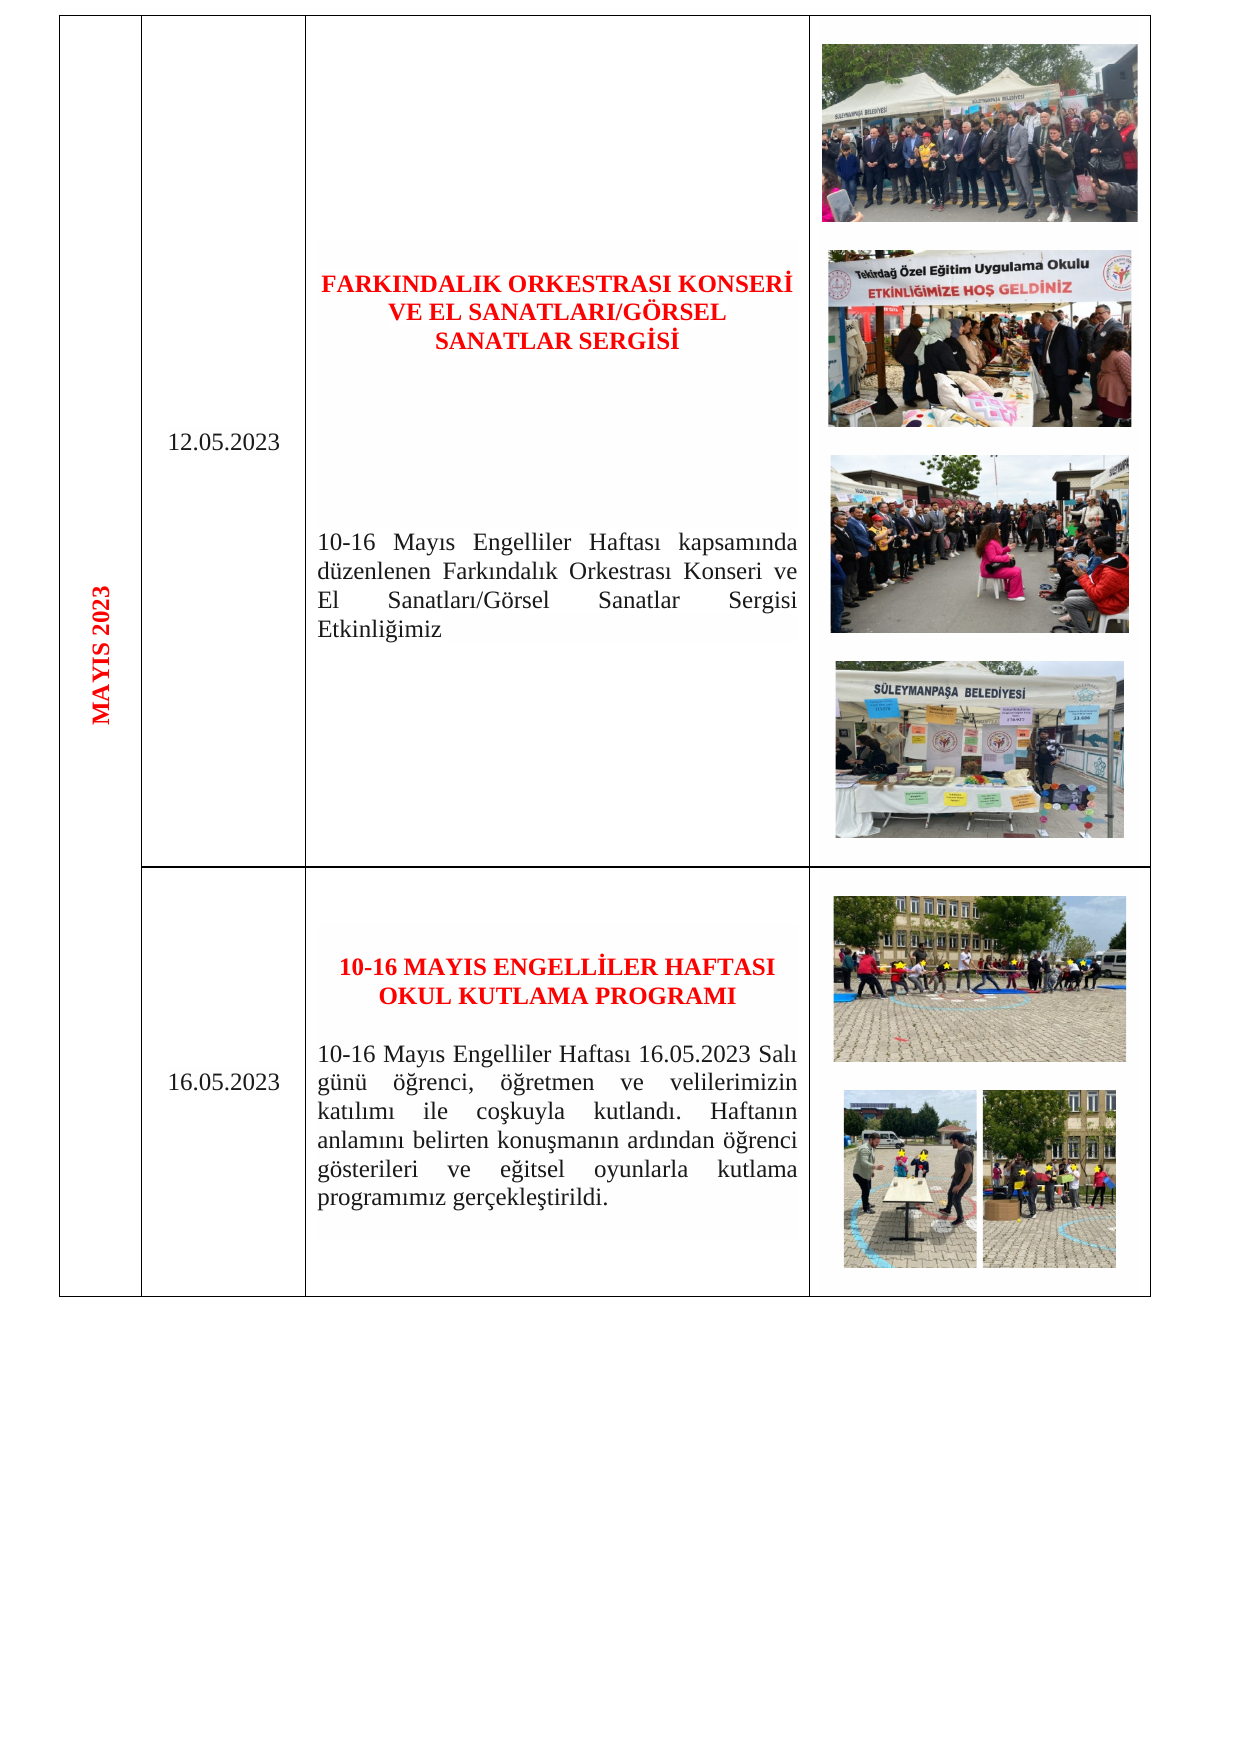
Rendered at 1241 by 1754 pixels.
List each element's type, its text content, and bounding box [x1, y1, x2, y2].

table_cell [810, 868, 820, 1296]
picture [982, 1090, 1116, 1268]
picture [843, 1090, 977, 1268]
table_cell [1139, 16, 1150, 866]
picture [833, 896, 1127, 1062]
picture [822, 44, 1138, 222]
table_cell 16.05.2023 [142, 868, 305, 1296]
picture [835, 661, 1124, 838]
table_cell FARKINDALIK ORKESTRASI KONSERİ VE EL SANATLARI/GÖRSEL SANATLAR SERGİSİ 10-16 Mayıs Engelliler Haftası kapsamında düzenlenen Farkındalık Orkestrası Konseri ve El Sanatları/Görsel Sanatlar Sergisi Etkinliğimiz [306, 16, 809, 866]
table_cell 12.05.2023 [142, 16, 305, 866]
table_cell MAYIS 2023 [60, 16, 141, 1296]
picture [828, 250, 1132, 427]
table_cell 10-16 MAYIS ENGELLİLER HAFTASI OKUL KUTLAMA PROGRAMI 10-16 Mayıs Engelliler Haftası 16.05.2023 Salı günü öğrenci, öğretmen ve velilerimizin katılımı ile coşkuyla kutlandı. Haftanın anlamını belirten konuşmanın ardından öğrenci gösterileri ve eğitsel oyunlarla kutlama programımız gerçekleştirildi. [306, 868, 809, 1296]
table_cell [810, 16, 820, 866]
table_cell [1139, 868, 1150, 1296]
picture [830, 455, 1129, 633]
